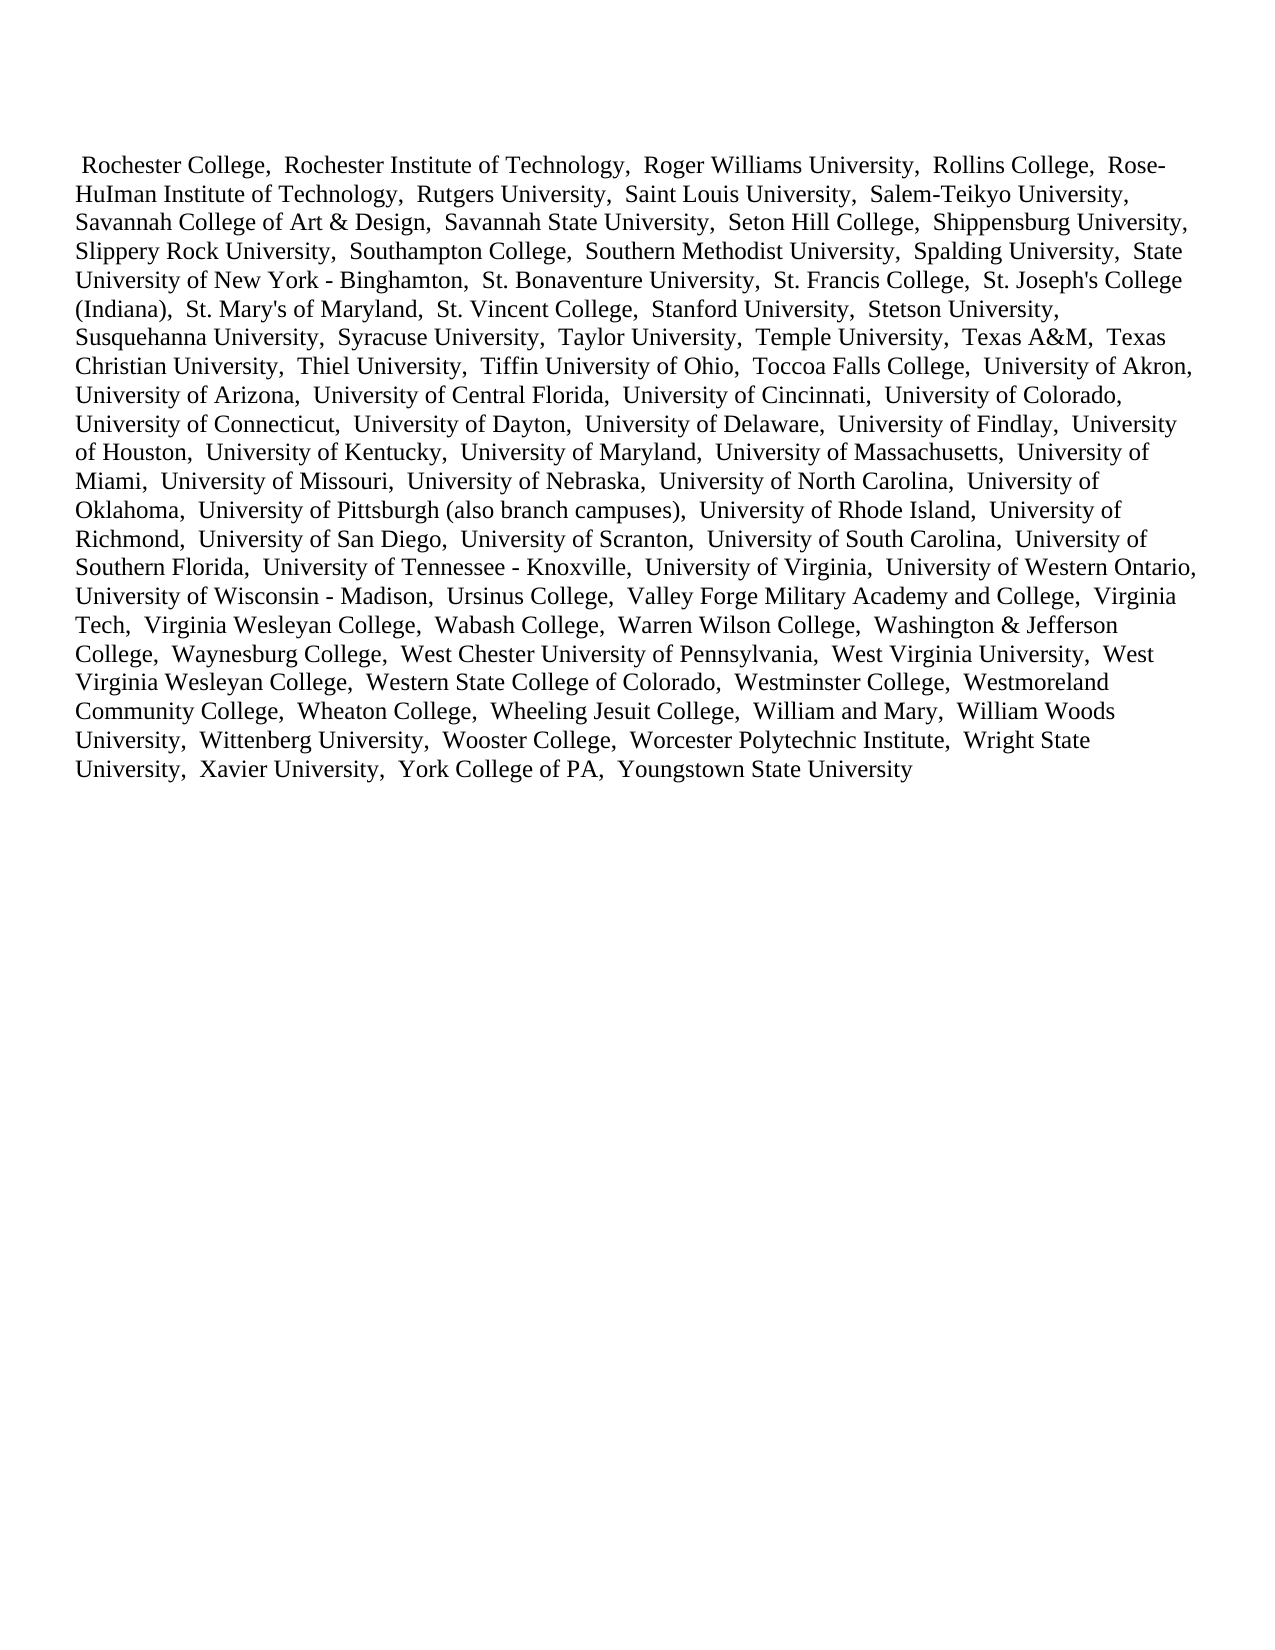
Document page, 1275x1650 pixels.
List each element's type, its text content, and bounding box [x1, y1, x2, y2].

text Rochester College, Rochester Institute of Technology, Roger Williams University, Rollins College, Rose-HuIman Institute of Technology, Rutgers University, Saint Louis University, Salem-Teikyo University, Savannah College of Art & Design, Savannah State University, Seton Hill College, Shippensburg University, Slippery Rock University, Southampton College, Southern Methodist University, Spalding University, State University of New York - Binghamton, St. Bonaventure University, St. Francis College, St. Joseph's College (Indiana), St. Mary's of Maryland, St. Vincent College, Stanford University, Stetson University, Susquehanna University, Syracuse University, Taylor University, Temple University, Texas A&M, Texas Christian University, Thiel University, Tiffin University of Ohio, Toccoa Falls College, University of Akron, University of Arizona, University of Central Florida, University of Cincinnati, University of Colorado, University of Connecticut, University of Dayton, University of Delaware, University of Findlay, University of Houston, University of Kentucky, University of Maryland, University of Massachusetts, University of Miami, University of Missouri, University of Nebraska, University of North Carolina, University of Oklahoma, University of Pittsburgh (also branch campuses), University of Rhode Island, University of Richmond, University of San Diego, University of Scranton, University of South Carolina, University of Southern Florida, University of Tennessee - Knoxville, University of Virginia, University of Western Ontario, University of Wisconsin - Madison, Ursinus College, Valley Forge Military Academy and College, Virginia Tech, Virginia Wesleyan College, Wabash College, Warren Wilson College, Washington & Jefferson College, Waynesburg College, West Chester University of Pennsylvania, West Virginia University, West Virginia Wesleyan College, Western State College of Colorado, Westminster College, Westmoreland Community College, Wheaton College, Wheeling Jesuit College, William and Mary, William Woods University, Wittenberg University, Wooster College, Worcester Polytechnic Institute, Wright State University, Xavier University, York College of PA, Youngstown State University MAYBE [75, 150, 1200, 782]
